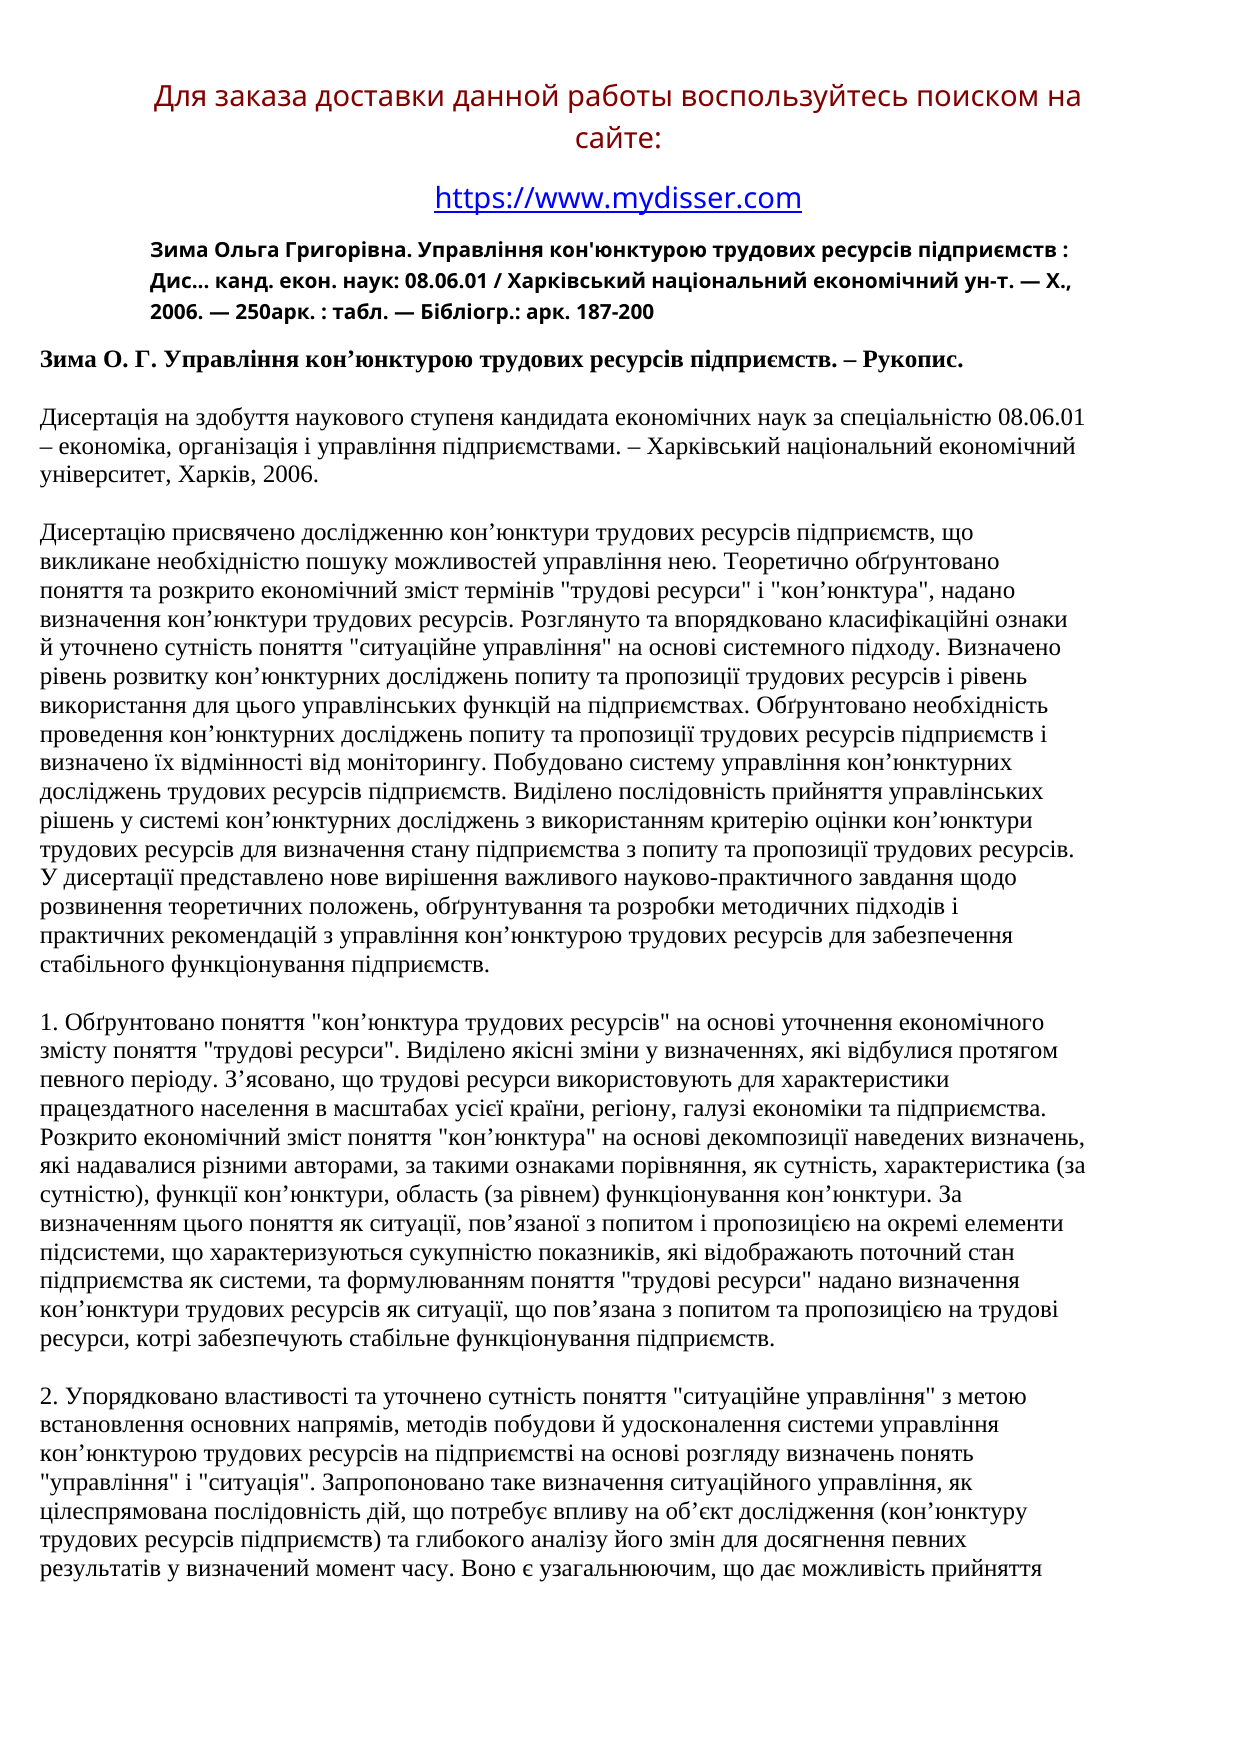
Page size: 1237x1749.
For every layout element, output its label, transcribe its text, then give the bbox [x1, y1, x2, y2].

table_header [40, 344, 1086, 862]
text Зима Ольга Григорівна. Управління кон'юнктурою трудових ресурсів підприємств : Дис... канд. екон. наук: 08.06.01 / Харківський національний економічний ун-т. — Х., 2006. — 250арк. : табл. — Бібліогр.: арк. 187-200 [150, 236, 1086, 325]
table_cell [40, 863, 1086, 1582]
